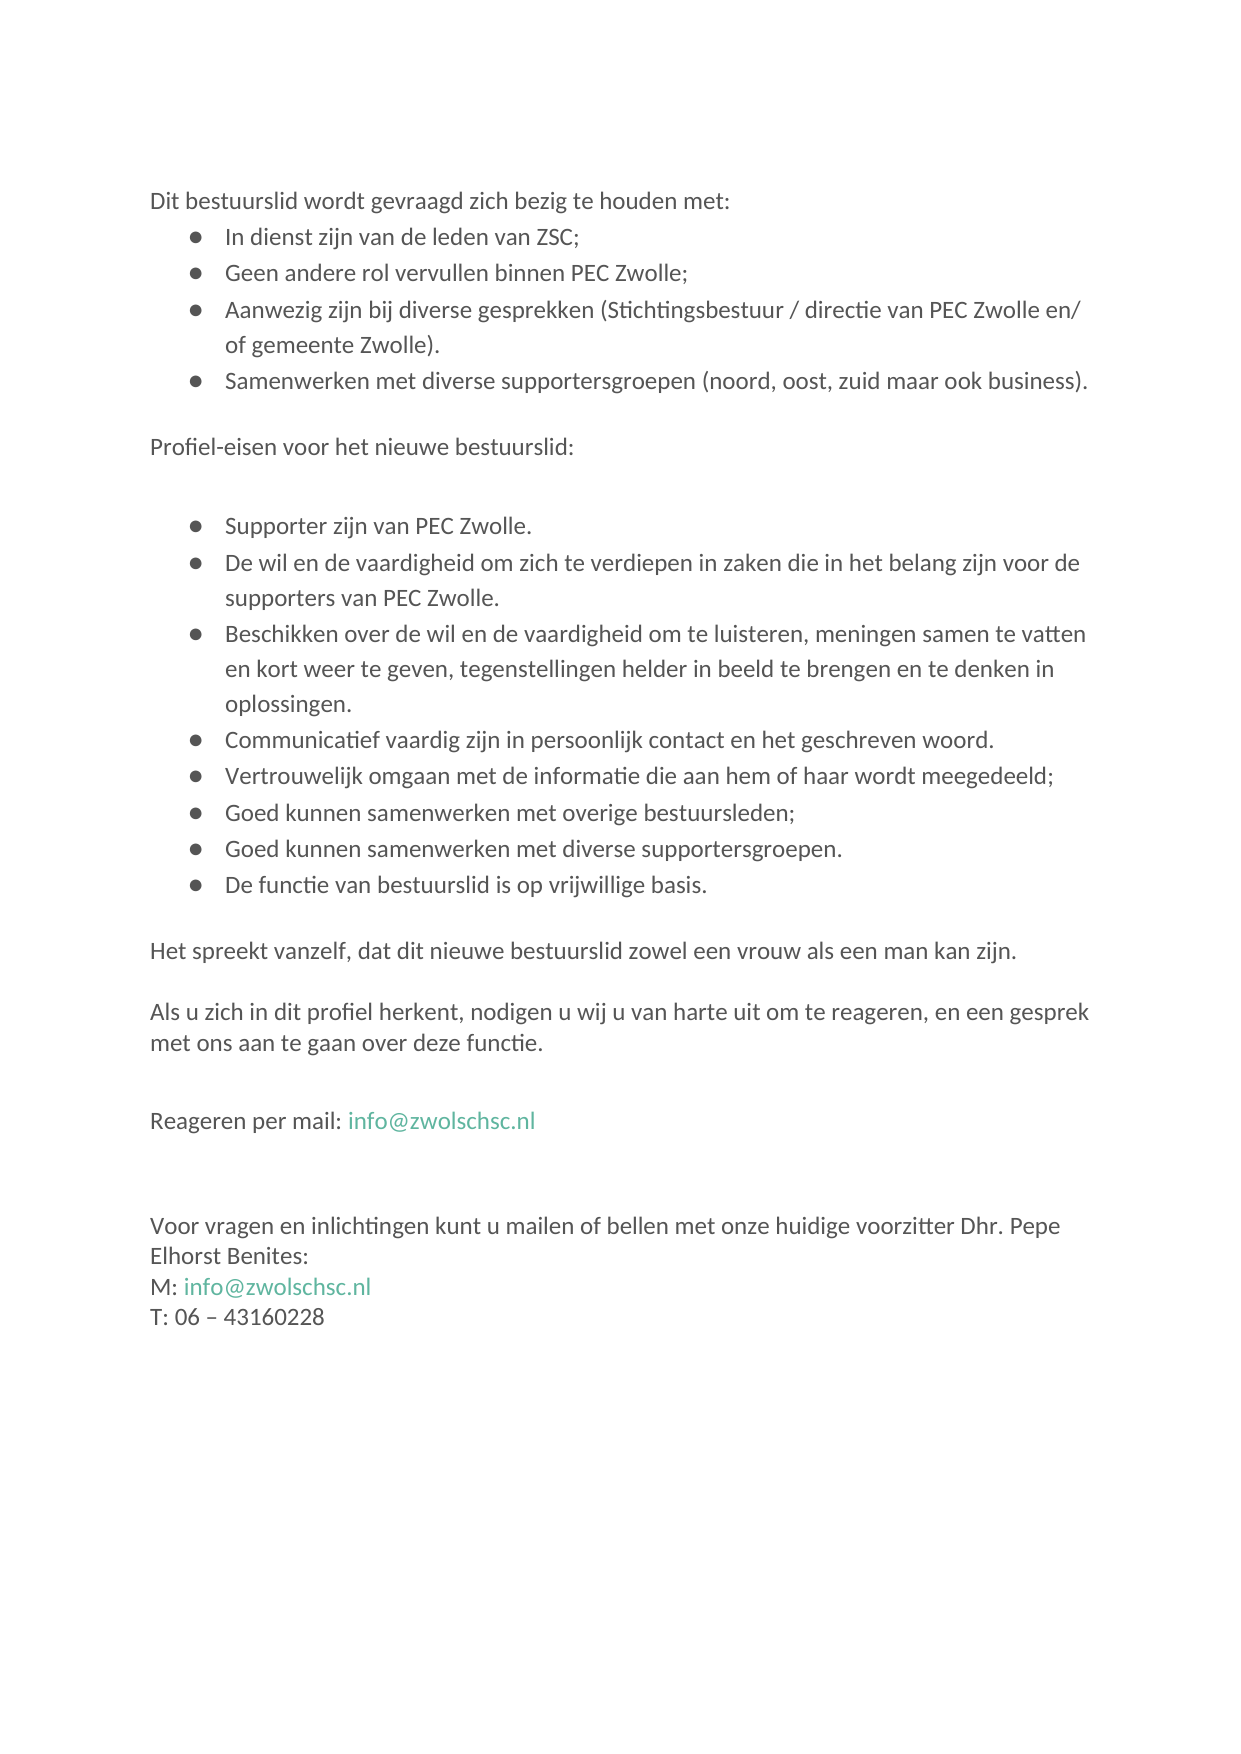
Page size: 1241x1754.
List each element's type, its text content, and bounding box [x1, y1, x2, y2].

text Het spreekt vanzelf, dat dit nieuwe bestuurslid zowel een vrouw als een man kan zijn. Als u zich in dit profiel herkent, nodigen u wij u van harte uit om te reageren, en een gesprek met ons aan te gaan over deze functie. [150, 904, 1090, 1057]
list Samenwerken met diverse supportersgroepen (noord, oost, zuid maar ook business). [187, 364, 1090, 396]
list Vertrouwelijk omgaan met de informatie die aan hem of haar wordt meegedeeld; [187, 759, 1090, 791]
list Communicatief vaardig zijn in persoonlijk contact en het geschreven woord. [187, 723, 1090, 754]
list Goed kunnen samenwerken met overige bestuursleden; [187, 796, 1090, 827]
list De wil en de vaardigheid om zich te verdiepen in zaken die in het belang zijn voor de supporters van PEC Zwolle. [187, 546, 1090, 612]
list Supporter zijn van PEC Zwolle. [187, 509, 1090, 541]
list In dienst zijn van de leden van ZSC; [187, 220, 1090, 252]
text Dit bestuurslid wordt gevraagd zich bezig te houden met: [150, 185, 1090, 216]
list De functie van bestuurslid is op vrijwillige basis. [187, 868, 1090, 900]
text Voor vragen en inlichtingen kunt u mailen of bellen met onze huidige voorzitter Dhr. Pepe Elhorst Benites: M: info@zwolschsc.nl T: 06 – 43160228 [150, 1210, 1090, 1332]
list Goed kunnen samenwerken met diverse supportersgroepen. [187, 832, 1090, 863]
list Aanwezig zijn bij diverse gesprekken (Stichtingsbestuur / directie van PEC Zwolle en/ of gemeente Zwolle). [187, 293, 1090, 359]
text Profiel-eisen voor het nieuwe bestuurslid: [150, 400, 1090, 461]
list Beschikken over de wil en de vaardigheid om te luisteren, meningen samen te vatten en kort weer te geven, tegenstellingen helder in beeld te brengen en te denken in oplossingen. [187, 617, 1090, 718]
text Reageren per mail: info@zwolschsc.nl [150, 1105, 1090, 1162]
list Geen andere rol vervullen binnen PEC Zwolle; [187, 256, 1090, 288]
